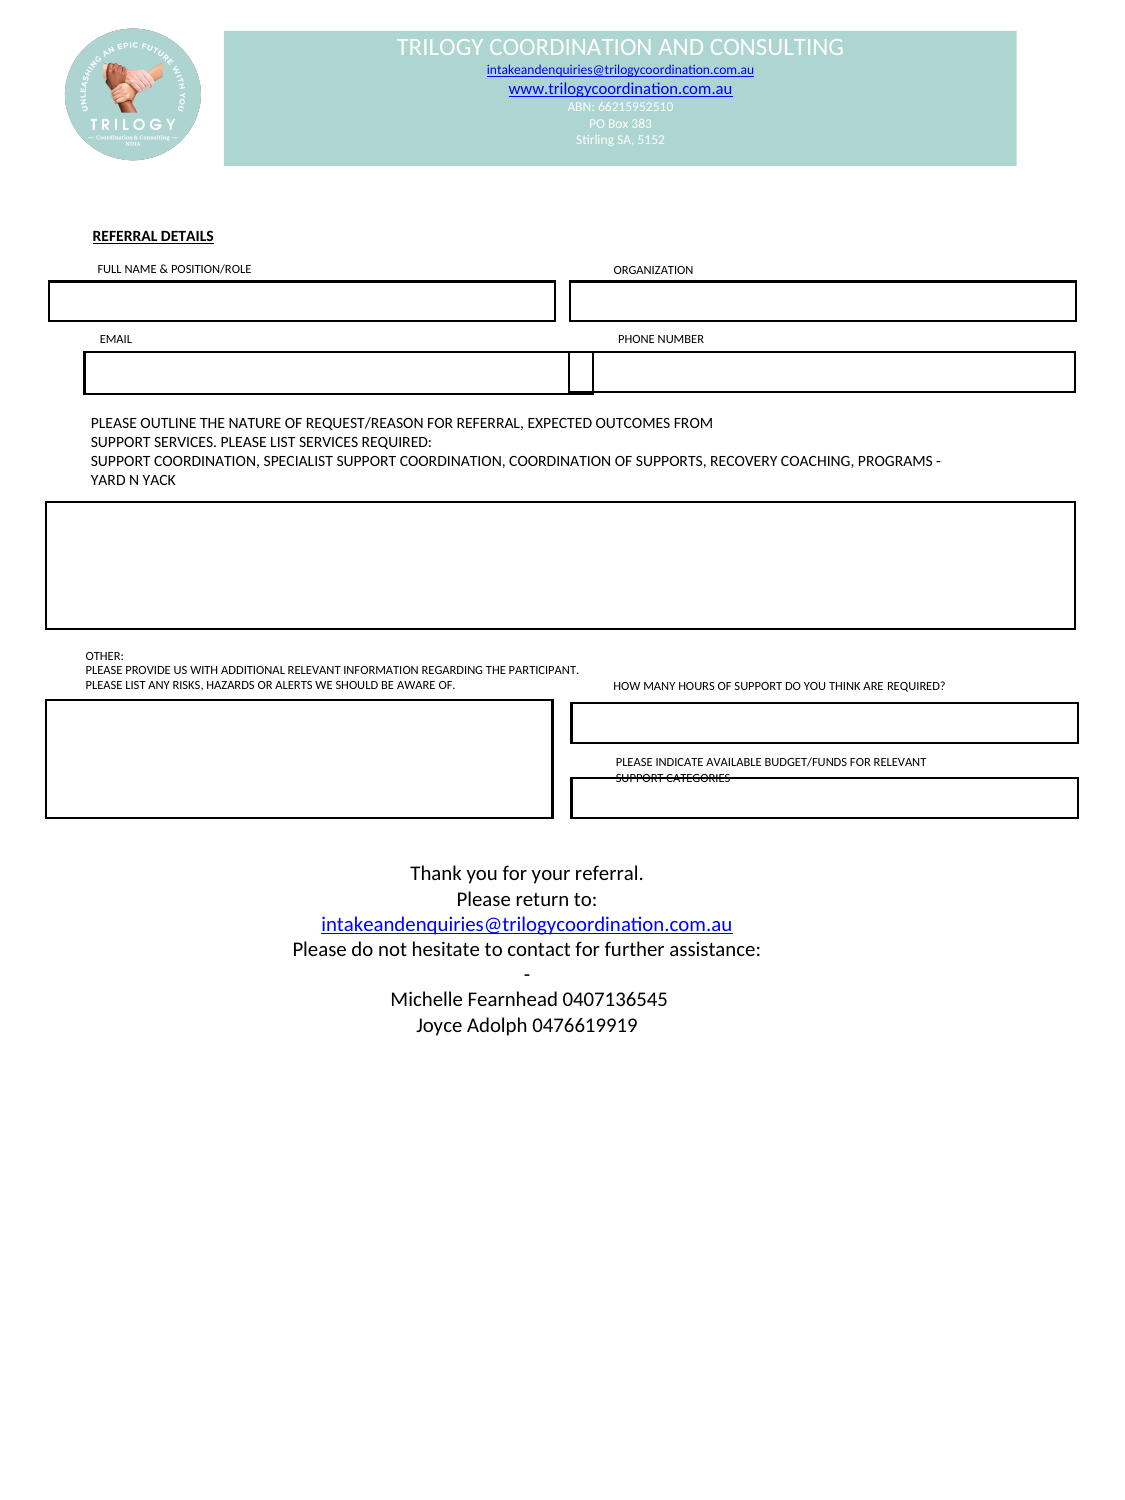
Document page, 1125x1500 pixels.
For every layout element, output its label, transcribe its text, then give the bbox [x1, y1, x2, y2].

text SUPPORT COORDINATION, SPECIALIST SUPPORT COORDINATION, COORDINATION OF SUPPORTS, RECOVERY COACHING, PROGRAMS -YARD N YACK [91, 451, 967, 489]
subtitle PLEASE OUTLINE THE NATURE OF REQUEST/REASON FOR REFERRAL, EXPECTED OUTCOMES FROM SUPPORT SERVICES. PLEASE LIST SERVICES REQUIRED: [91, 414, 757, 451]
text OTHER: [85, 648, 975, 663]
text Michelle Fearnhead 0407136545 [288, 987, 766, 1012]
text Thank you for your referral. [288, 856, 766, 887]
text Please do not hesitate to contact for further assistance: - [288, 937, 766, 987]
text PLEASE LIST ANY RISKS, HAZARDS OR ALERTS WE SHOULD BE AWARE OF. HOW MANY HOURS OF SUPPORT DO YOU THINK ARE REQUIRED? [85, 678, 975, 694]
picture [60, 20, 206, 166]
subtitle REFERRAL DETAILS [92, 226, 975, 245]
text EMAIL PHONE NUMBER [99, 286, 975, 346]
text PLEASE PROVIDE US WITH ADDITIONAL RELEVANT INFORMATION REGARDING THE PARTICIPANT. [85, 663, 975, 678]
text FULL NAME & POSITION/ROLE ORGANIZATION [97, 261, 975, 277]
text PLEASE INDICATE AVAILABLE BUDGET/FUNDS FOR RELEVANT SUPPORT CATEGORIES [616, 755, 975, 777]
text Please return to: intakeandenquiries@trilogycoordination.com.au [288, 887, 766, 937]
text Joyce Adolph 0476619919 [288, 1012, 766, 1037]
